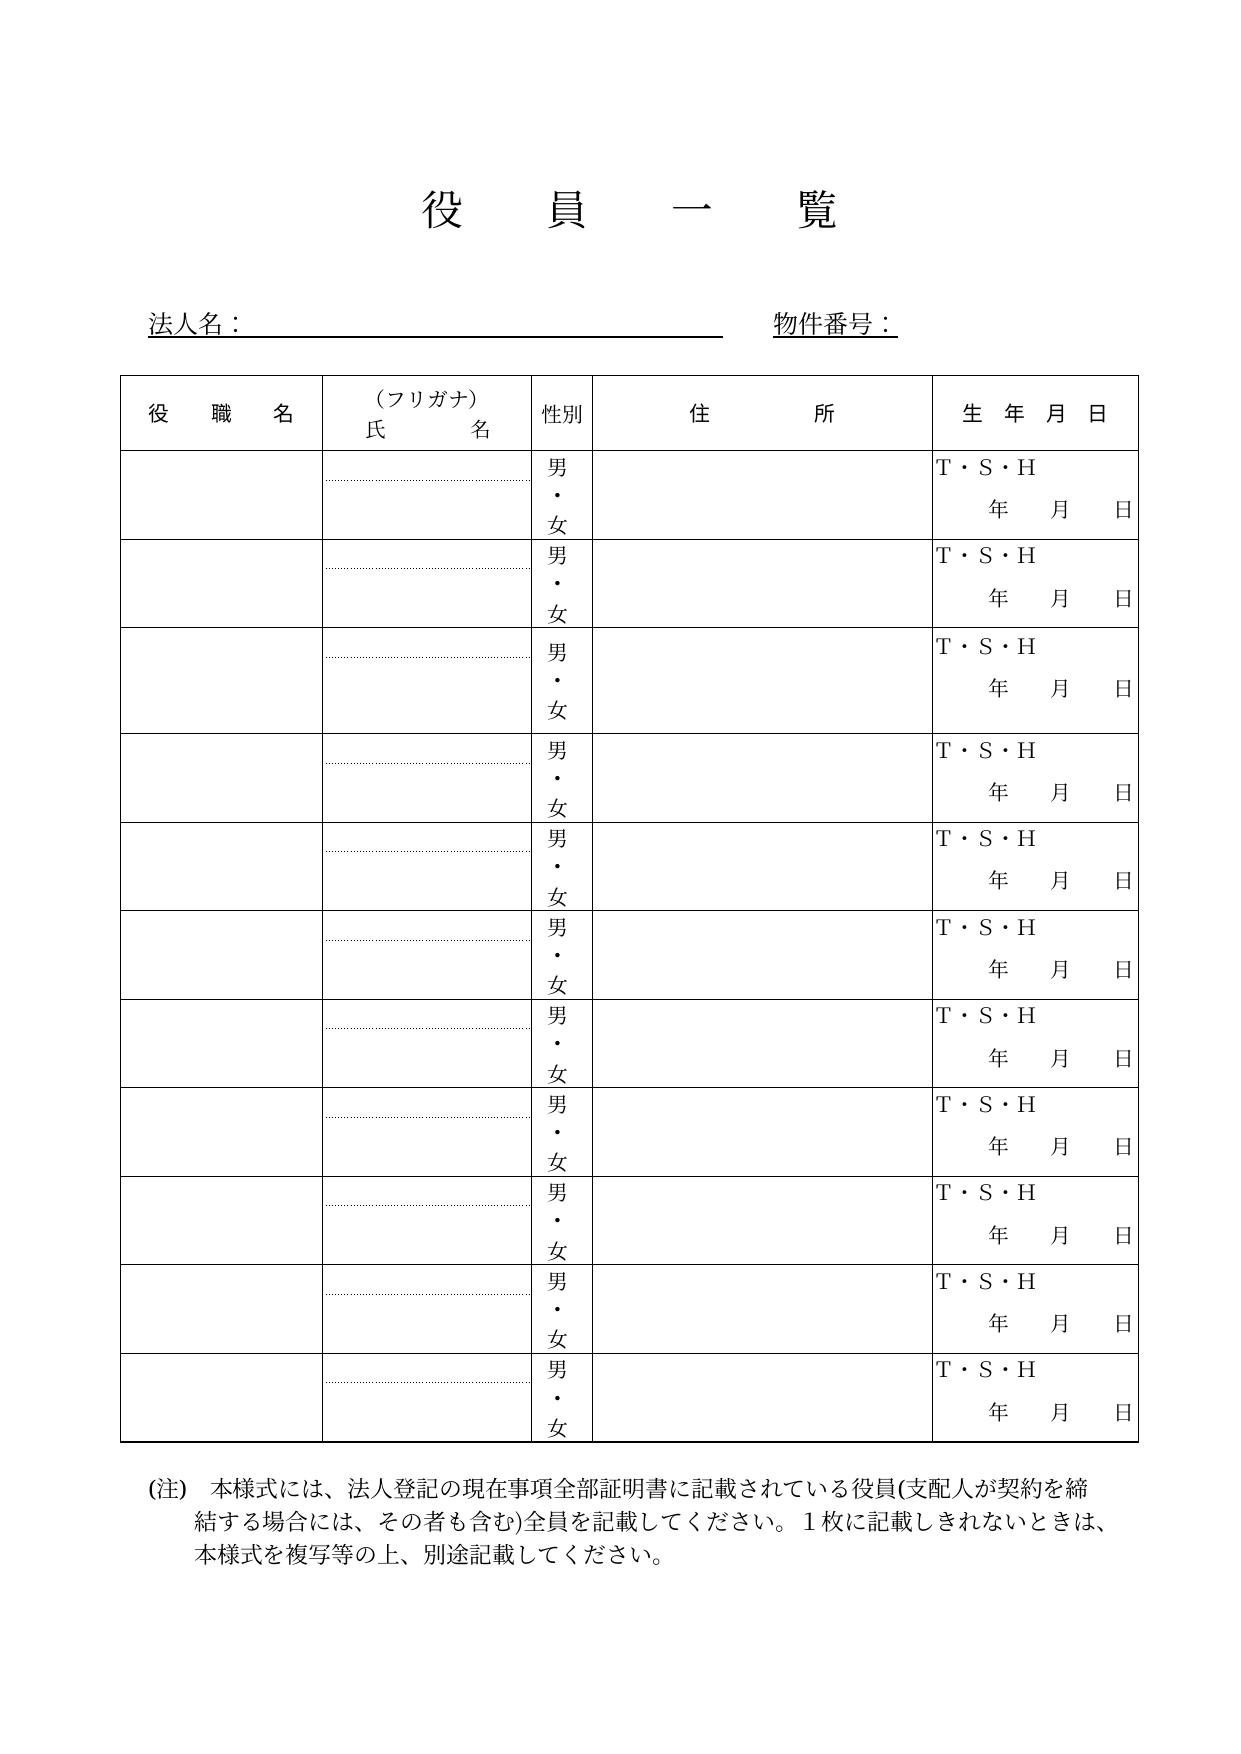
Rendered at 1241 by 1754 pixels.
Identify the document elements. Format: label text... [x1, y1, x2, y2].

text 法人名： 物件番号： [148, 305, 1111, 341]
table_header 役 職 名 [121, 376, 322, 450]
table_cell [323, 734, 531, 762]
table_cell [323, 823, 531, 851]
table_cell [593, 1354, 932, 1441]
table_cell 男 ・ 女 [532, 628, 592, 733]
table_cell Ｔ・Ｓ・Ｈ 年 月 日 [933, 911, 1138, 999]
table_cell [323, 1000, 531, 1028]
table_cell 男 ・ 女 [532, 734, 592, 822]
table_cell Ｔ・Ｓ・Ｈ 年 月 日 [933, 540, 1138, 627]
table_header 住 所 [593, 376, 932, 450]
table_cell 男 ・ 女 [532, 540, 592, 627]
table_cell [593, 1177, 932, 1264]
table_cell [593, 823, 932, 910]
table_cell [121, 1000, 322, 1087]
table_cell Ｔ・Ｓ・Ｈ 年 月 日 [933, 451, 1138, 539]
table_cell [323, 1265, 531, 1294]
table_header 生 年 月 日 [933, 376, 1138, 450]
table_cell 男 ・ 女 [532, 823, 592, 910]
table_cell [323, 1354, 531, 1382]
table_cell [323, 1294, 531, 1353]
table_cell 男 ・ 女 [532, 911, 592, 999]
table_cell Ｔ・Ｓ・Ｈ 年 月 日 [933, 734, 1138, 822]
table_cell Ｔ・Ｓ・Ｈ 年 月 日 [933, 1265, 1138, 1353]
table_cell [323, 657, 531, 733]
table_cell [121, 1177, 322, 1264]
table_cell [593, 734, 932, 822]
table_cell 男 ・ 女 [532, 451, 592, 539]
table_cell 男 ・ 女 [532, 1177, 592, 1264]
table_cell [593, 1000, 932, 1087]
table_cell [121, 451, 322, 539]
table_cell [593, 540, 932, 627]
table_cell [323, 851, 531, 910]
table_cell Ｔ・Ｓ・Ｈ 年 月 日 [933, 1177, 1138, 1264]
table_cell 男 ・ 女 [532, 1265, 592, 1353]
table_cell 男 ・ 女 [532, 1000, 592, 1087]
table_cell [121, 911, 322, 999]
table_cell [323, 568, 531, 627]
table_cell 男 ・ 女 [532, 1088, 592, 1176]
table_header （フリガナ） 氏 名 [323, 376, 531, 450]
text 役 員 一 覧 [148, 177, 1111, 237]
table_cell [593, 628, 932, 733]
table_cell 男 ・ 女 [532, 1354, 592, 1441]
table_cell [323, 480, 531, 539]
table_cell Ｔ・Ｓ・Ｈ 年 月 日 [933, 1088, 1138, 1176]
table_cell [121, 823, 322, 910]
table_cell [121, 540, 322, 627]
table_cell [121, 628, 322, 733]
table_cell [121, 1088, 322, 1176]
table_cell [323, 451, 531, 479]
table_cell [323, 1028, 531, 1087]
table_cell Ｔ・Ｓ・Ｈ 年 月 日 [933, 1354, 1138, 1441]
table_cell [323, 628, 531, 657]
table_cell Ｔ・Ｓ・Ｈ 年 月 日 [933, 1000, 1138, 1087]
table_cell [121, 1354, 322, 1441]
table_cell [121, 1265, 322, 1353]
table_cell [323, 763, 531, 822]
text (注) 本様式には、法人登記の現在事項全部証明書に記載されている役員(支配人が契約を締結する場合には、その者も含む)全員を記載してください。１枚に記載しきれないときは、本様式を複写等の上、別途記載してください。 [148, 1471, 1111, 1570]
table_cell [593, 451, 932, 539]
table_cell [323, 940, 531, 999]
table_cell [593, 1088, 932, 1176]
table_cell Ｔ・Ｓ・Ｈ 年 月 日 [933, 823, 1138, 910]
table_cell [323, 911, 531, 939]
table_cell [323, 1205, 531, 1264]
table_cell Ｔ・Ｓ・Ｈ 年 月 日 [933, 628, 1138, 733]
table_cell [323, 1382, 531, 1441]
table_cell [323, 540, 531, 568]
table_cell [121, 734, 322, 822]
table_cell [323, 1177, 531, 1205]
table_cell [593, 911, 932, 999]
table_cell [593, 1265, 932, 1353]
table_header 性別 [532, 376, 592, 450]
table_cell [323, 1088, 531, 1117]
table_cell [323, 1117, 531, 1176]
